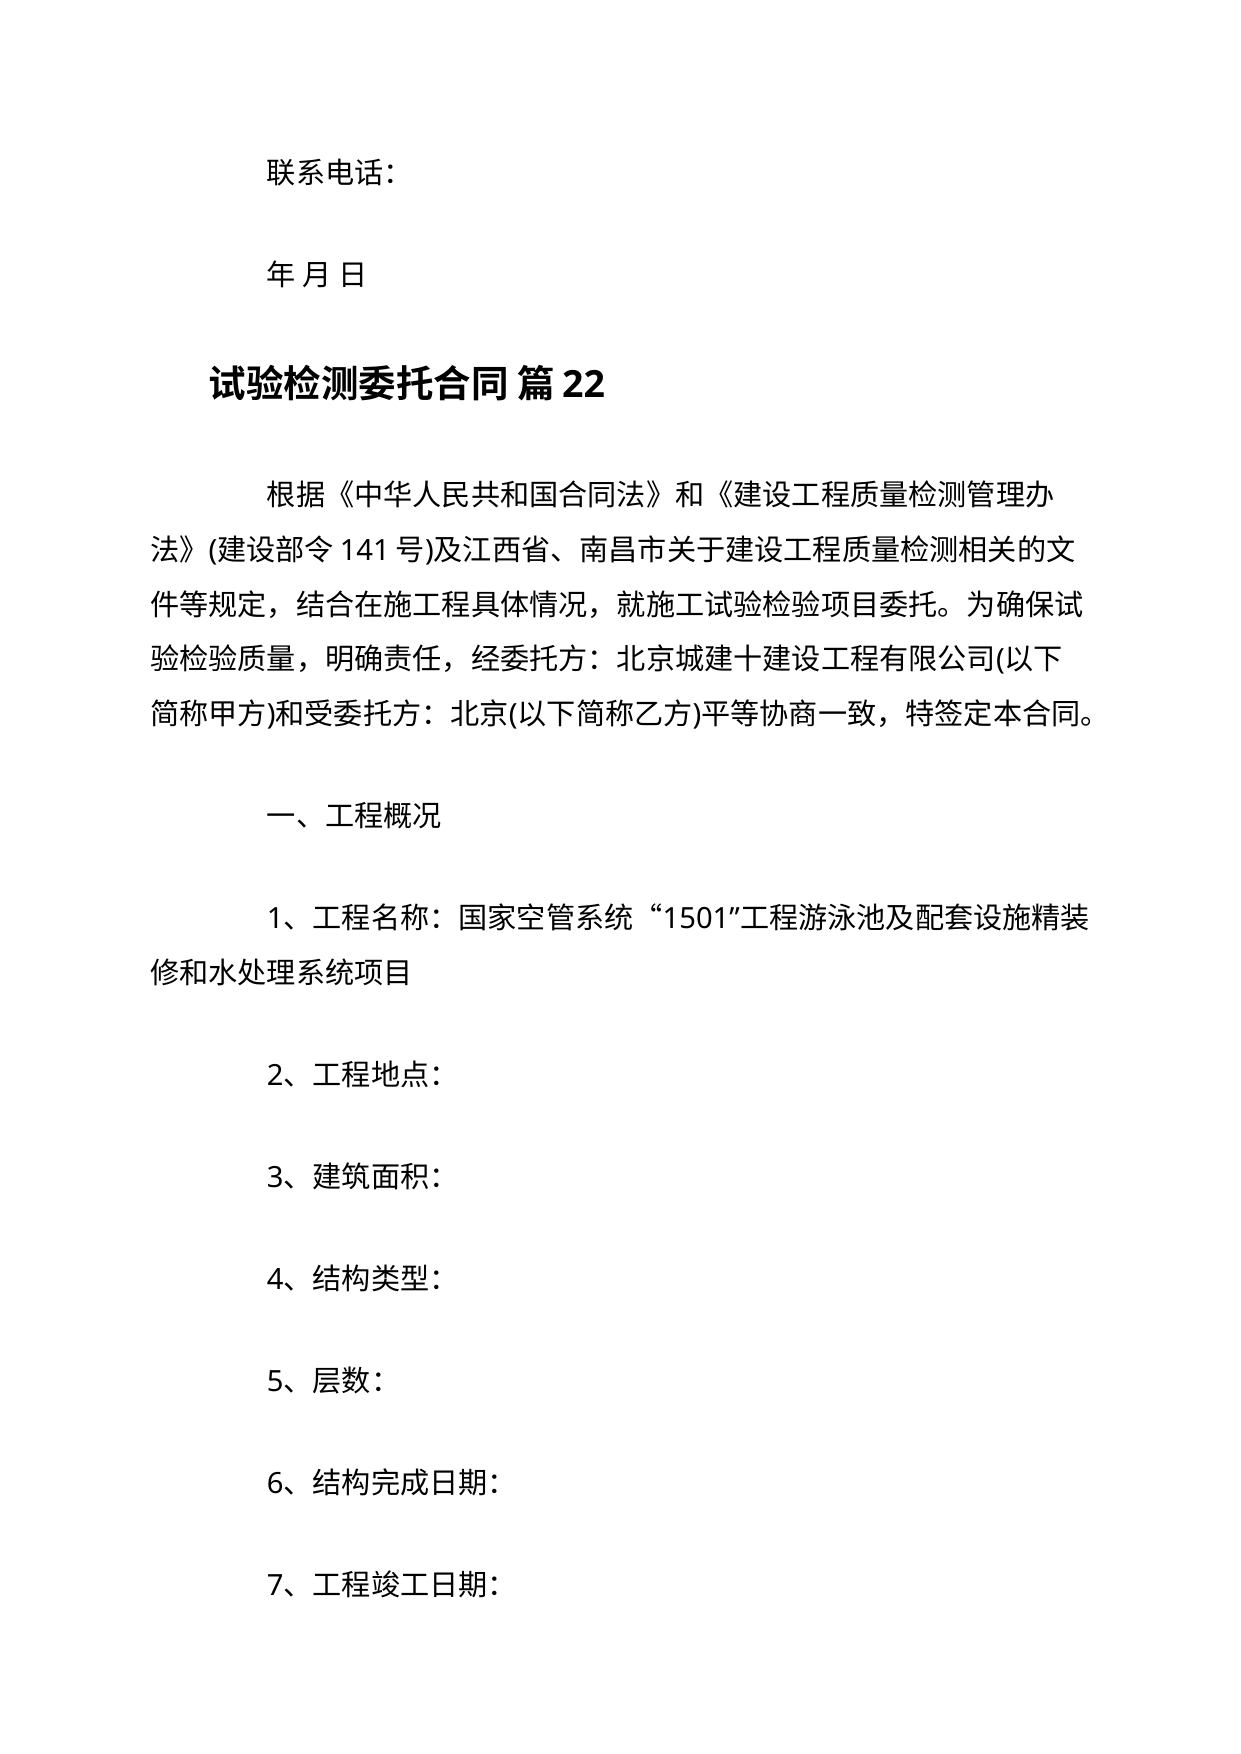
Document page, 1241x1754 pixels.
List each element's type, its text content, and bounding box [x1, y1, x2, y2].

text 试验检测委托合同 篇22 [150, 353, 1090, 408]
text 2、工程地点： [150, 1051, 1090, 1094]
text 1、工程名称：国家空管系统“1501”工程游泳池及配套设施精装修和水处理系统项目 [150, 895, 1090, 992]
text 6、结构完成日期： [150, 1459, 1090, 1502]
text 5、层数： [150, 1357, 1090, 1400]
text 一、工程概况 [150, 793, 1090, 835]
text 4、结构类型： [150, 1255, 1090, 1298]
text 3、建筑面积： [150, 1153, 1090, 1196]
text 联系电话： [150, 150, 1090, 192]
text 年 月 日 [150, 252, 1090, 294]
text 根据《中华人民共和国合同法》和《建设工程质量检测管理办法》(建设部令141号)及江西省、南昌市关于建设工程质量检测相关的文件等规定，结合在施工程具体情况，就施工试验检验项目委托。为确保试验检验质量，明确责任，经委托方：北京城建十建设工程有限公司(以下简称甲方)和受委托方：北京(以下简称乙方)平等协商一致，特签定本合同。 [150, 471, 1090, 733]
text 7、工程竣工日期： [150, 1561, 1090, 1604]
